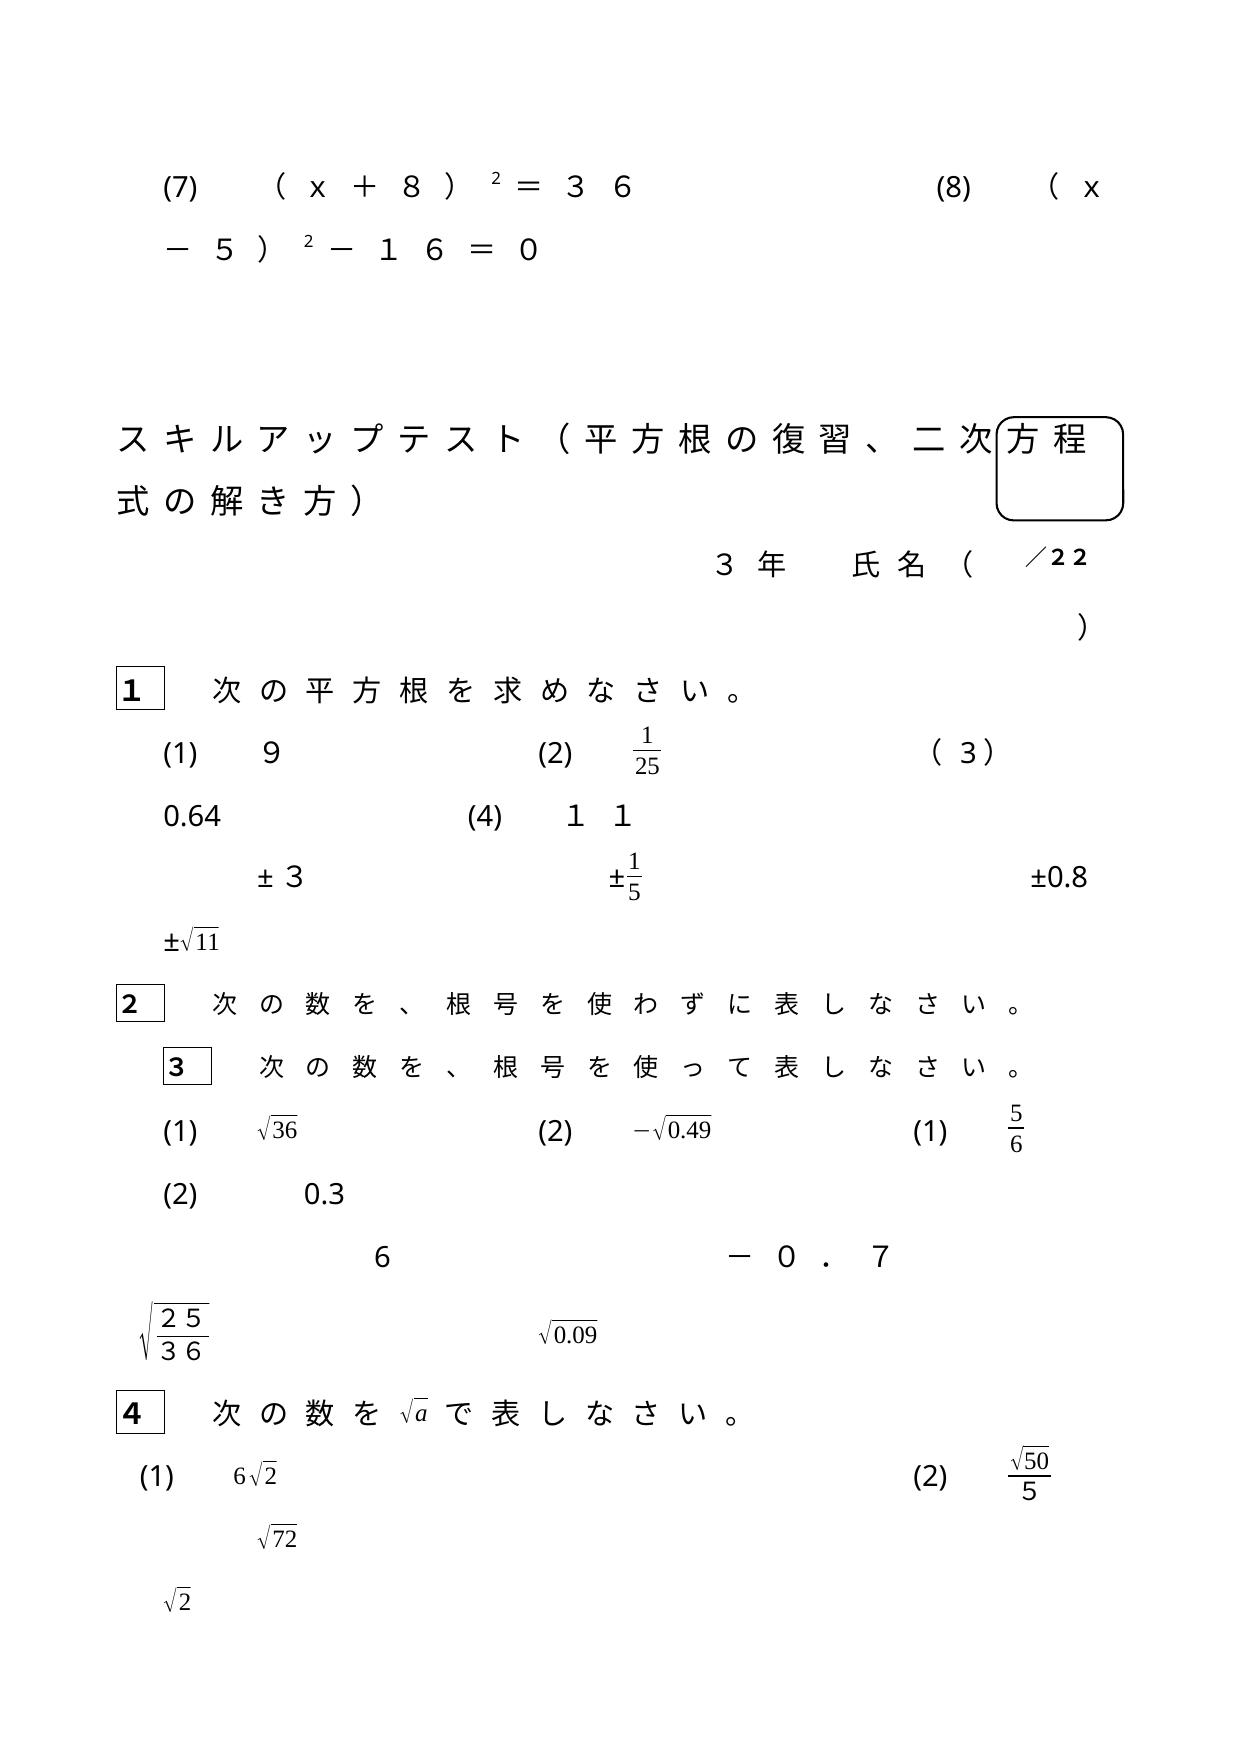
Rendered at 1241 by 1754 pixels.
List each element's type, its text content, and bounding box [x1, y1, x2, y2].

text １ 次の平方根を求めなさい。 [116, 657, 1124, 720]
text (1) ９ (2) （3） 0.64 (4) １１ [116, 720, 1124, 846]
text ±３ ± ±0.8 ± [116, 846, 1124, 971]
text (7) （ｘ＋８）2＝３６ (8) （ｘ－５）2－１６＝０ [116, 153, 1124, 279]
text (1) (2) [136, 1443, 1124, 1506]
text 6 －０．７ [136, 1223, 1124, 1380]
text ３年 氏名（ ） [116, 531, 1124, 657]
text ４ 次の数をで表しなさい。 [116, 1380, 1124, 1443]
text (1) (2) (1) (2) 0.3 [116, 1097, 1124, 1223]
text ２ 次の数を、根号を使わずに表しなさい。 ３ 次の数を、根号を使って表しなさい。 [116, 971, 1124, 1097]
text スキルアップテスト（平方根の復習、二次方程式の解き方） [116, 405, 1124, 531]
